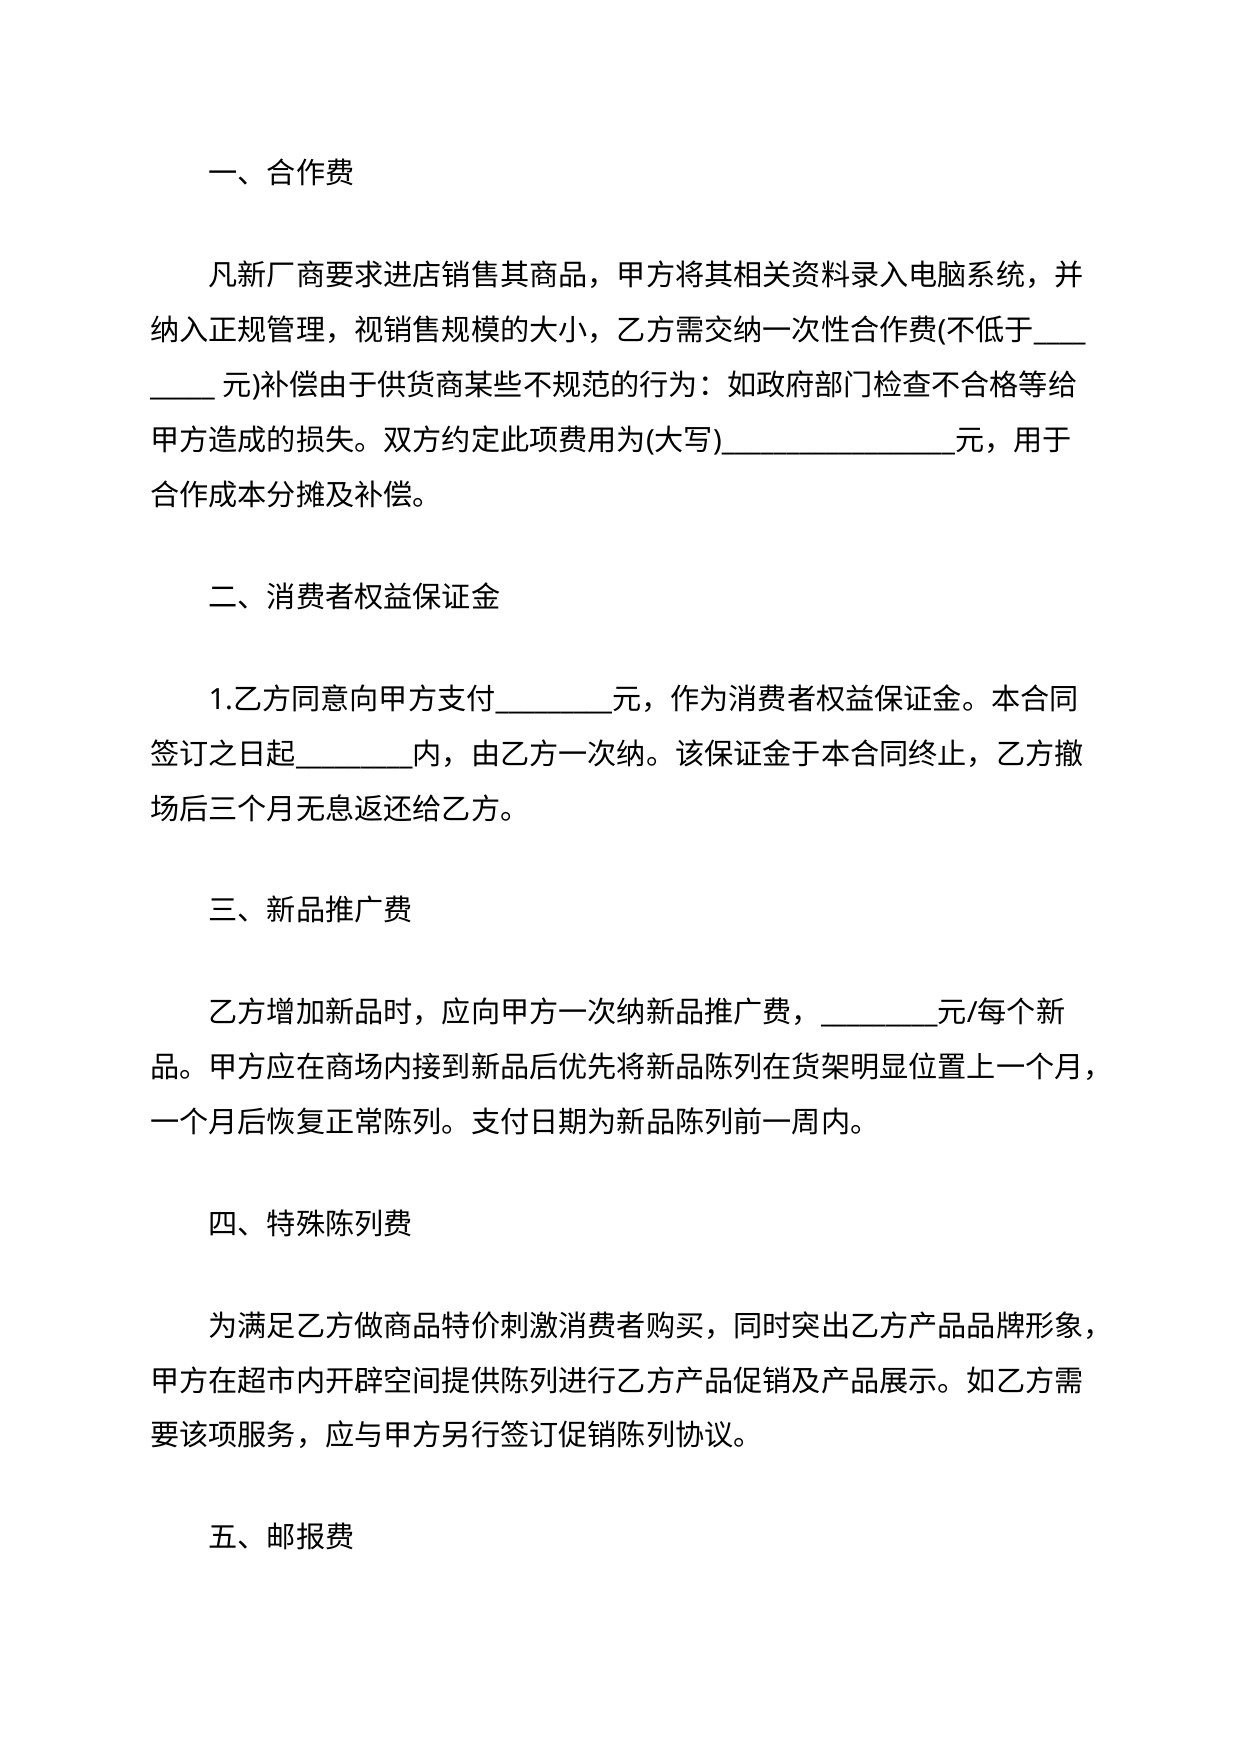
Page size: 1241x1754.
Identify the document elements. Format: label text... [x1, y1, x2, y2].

text 乙方增加新品时，应向甲方一次纳新品推广费，_________元/每个新品。甲方应在商场内接到新品后优先将新品陈列在货架明显位置上一个月，一个月后恢复正常陈列。支付日期为新品陈列前一周内。 [150, 989, 1090, 1141]
text 四、特殊陈列费 [150, 1200, 1090, 1243]
text 五、邮报费 [150, 1514, 1090, 1556]
text 凡新厂商要求进店销售其商品，甲方将其相关资料录入电脑系统，并纳入正规管理，视销售规模的大小，乙方需交纳一次性合作费(不低于_________ 元)补偿由于供货商某些不规范的行为：如政府部门检查不合格等给甲方造成的损失。双方约定此项费用为(大写)__________________元，用于合作成本分摊及补偿。 [150, 252, 1090, 514]
text 三、新品推广费 [150, 887, 1090, 929]
text 二、消费者权益保证金 [150, 573, 1090, 616]
text 一、合作费 [150, 150, 1090, 192]
text 为满足乙方做商品特价刺激消费者购买，同时突出乙方产品品牌形象，甲方在超市内开辟空间提供陈列进行乙方产品促销及产品展示。如乙方需要该项服务，应与甲方另行签订促销陈列协议。 [150, 1302, 1090, 1454]
text 1.乙方同意向甲方支付_________元，作为消费者权益保证金。本合同签订之日起_________内，由乙方一次纳。该保证金于本合同终止，乙方撤场后三个月无息返还给乙方。 [150, 675, 1090, 827]
